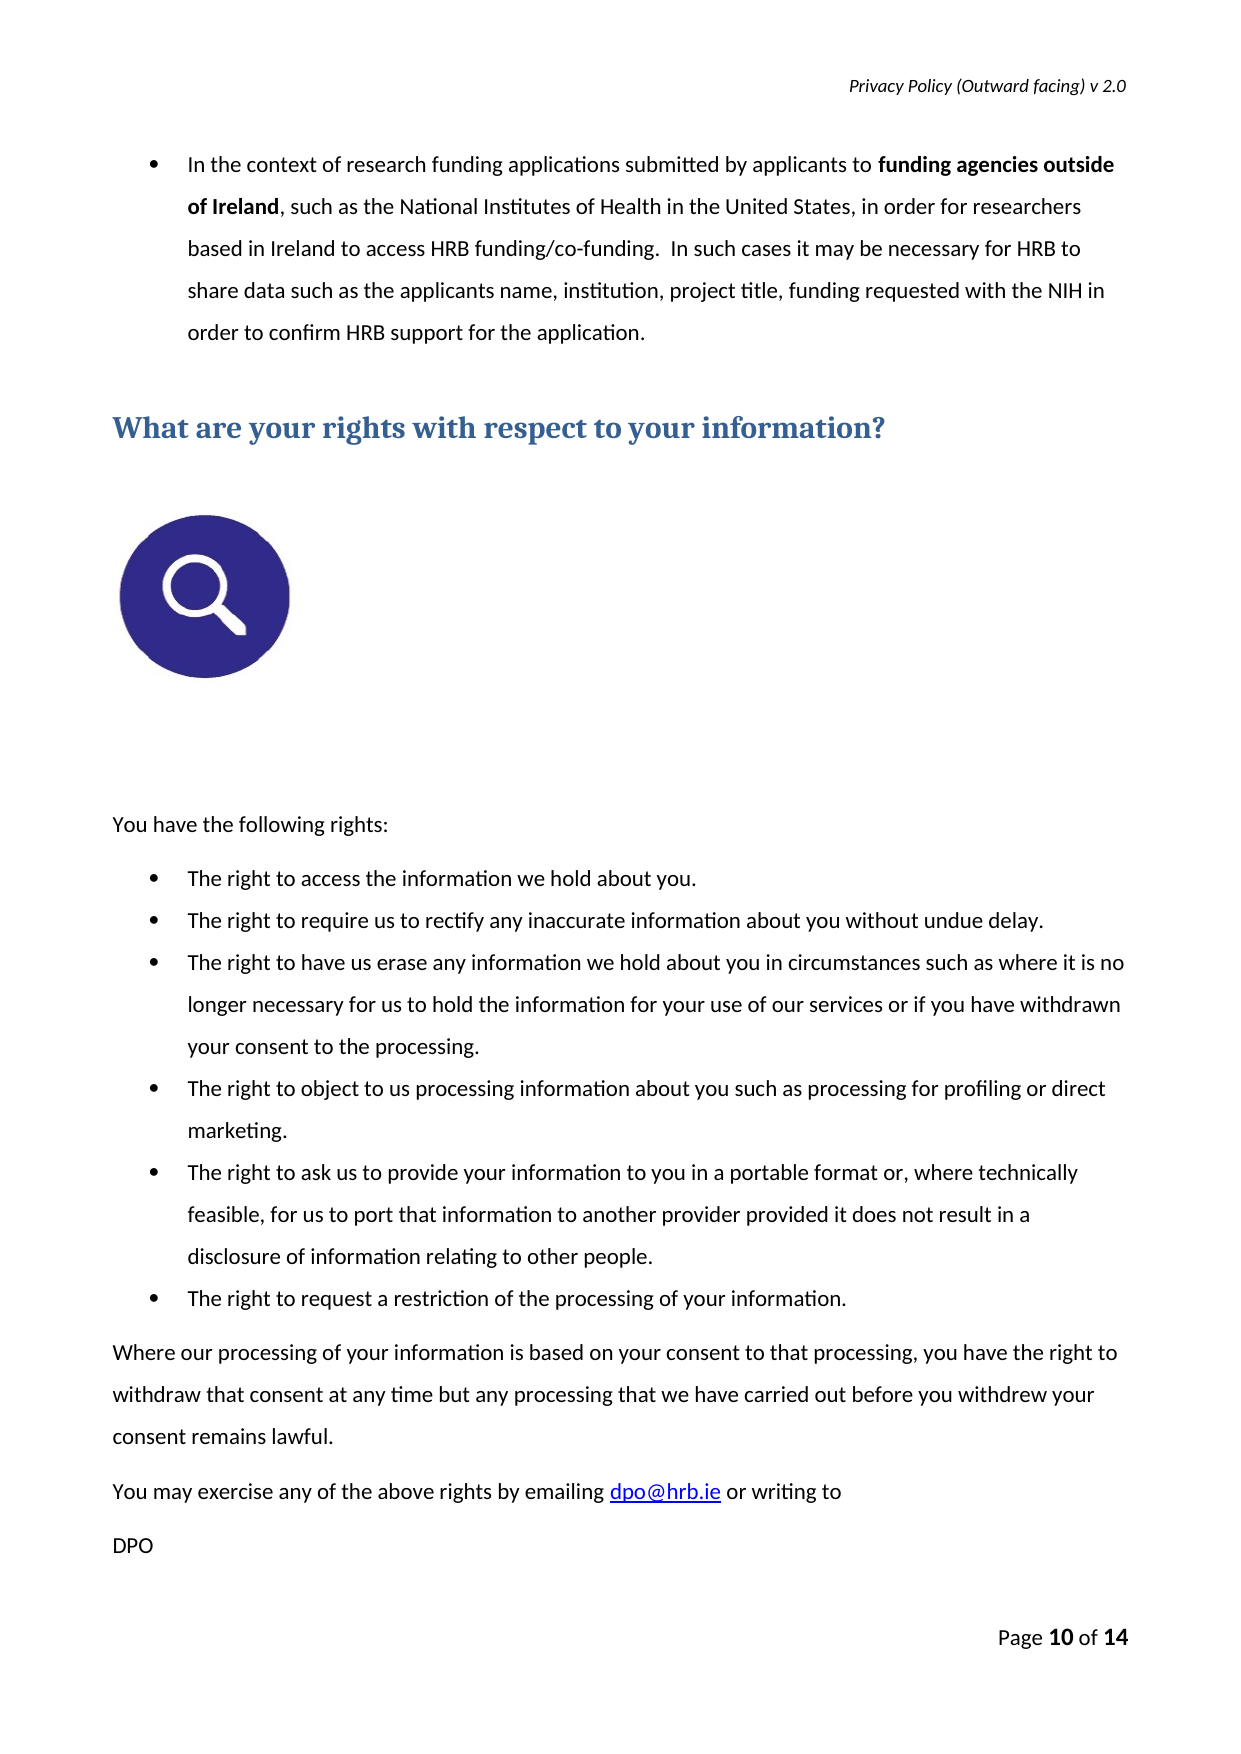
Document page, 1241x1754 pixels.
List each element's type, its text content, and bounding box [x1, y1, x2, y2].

text Where our processing of your information is based on your consent to that processing, you have the right to withdraw that consent at any time but any processing that we have carried out before you withdrew your consent remains lawful. [112, 1338, 1128, 1451]
list In the context of research funding applications submitted by applicants to funding agencies outside of Ireland, such as the National Institutes of Health in the United States, in order for researchers based in Ireland to access HRB funding/co-funding. In such cases it may be necessary for HRB to share data such as the applicants name, institution, project title, funding requested with the NIH in order to confirm HRB support for the application. [150, 150, 1128, 346]
list The right to have us erase any information we hold about you in circumstances such as where it is no longer necessary for us to hold the information for your use of our services or if you have withdrawn your consent to the processing. [150, 948, 1128, 1060]
list The right to require us to rectify any inaccurate information about you without undue delay. [150, 906, 1128, 934]
text DPO [112, 1531, 1128, 1559]
list The right to request a restriction of the processing of your information. [150, 1284, 1128, 1312]
list The right to ask us to provide your information to you in a portable format or, where technically feasible, for us to port that information to another provider provided it does not result in a disclosure of information relating to other people. [150, 1158, 1128, 1270]
subtitle What are your rights with respect to your information? [112, 410, 1128, 446]
picture [112, 505, 295, 687]
list The right to object to us processing information about you such as processing for profiling or direct marketing. [150, 1074, 1128, 1144]
text You have the following rights: [112, 810, 1128, 838]
list The right to access the information we hold about you. [150, 864, 1128, 892]
text You may exercise any of the above rights by emailing dpo@hrb.ie or writing to [112, 1477, 1128, 1505]
